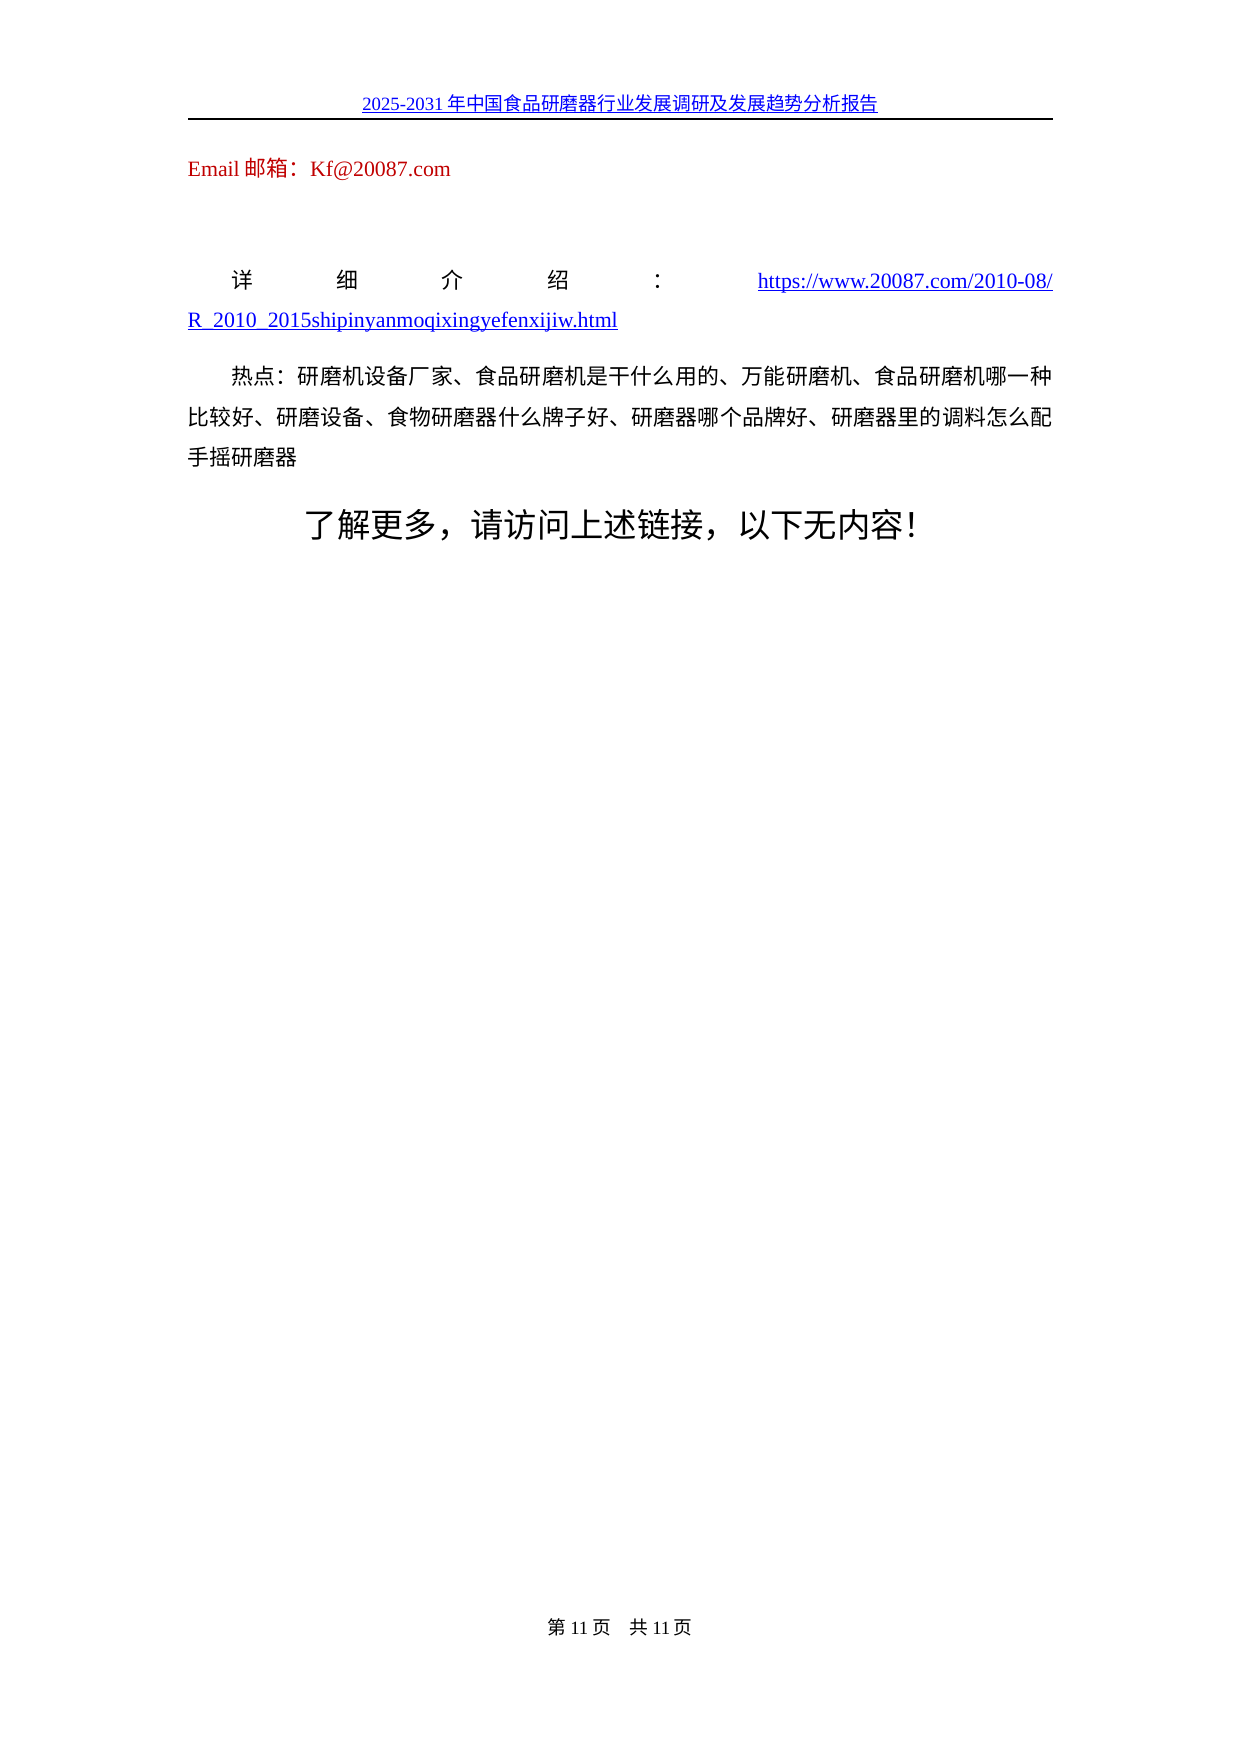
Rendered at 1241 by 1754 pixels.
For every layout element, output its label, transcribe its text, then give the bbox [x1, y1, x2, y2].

title 了解更多，请访问上述链接，以下无内容！ [187, 490, 1053, 555]
text 详细介绍：https://www.20087.com/2010-08/R_2010_2015shipinyanmoqixingyefenxijiw.html [187, 263, 1053, 336]
text Email邮箱：Kf@20087.com [187, 150, 1053, 183]
text 热点：研磨机设备厂家、食品研磨机是干什么用的、万能研磨机、食品研磨机哪一种比较好、研磨设备、食物研磨器什么牌子好、研磨器哪个品牌好、研磨器里的调料怎么配、手摇研磨器 [187, 359, 1053, 472]
